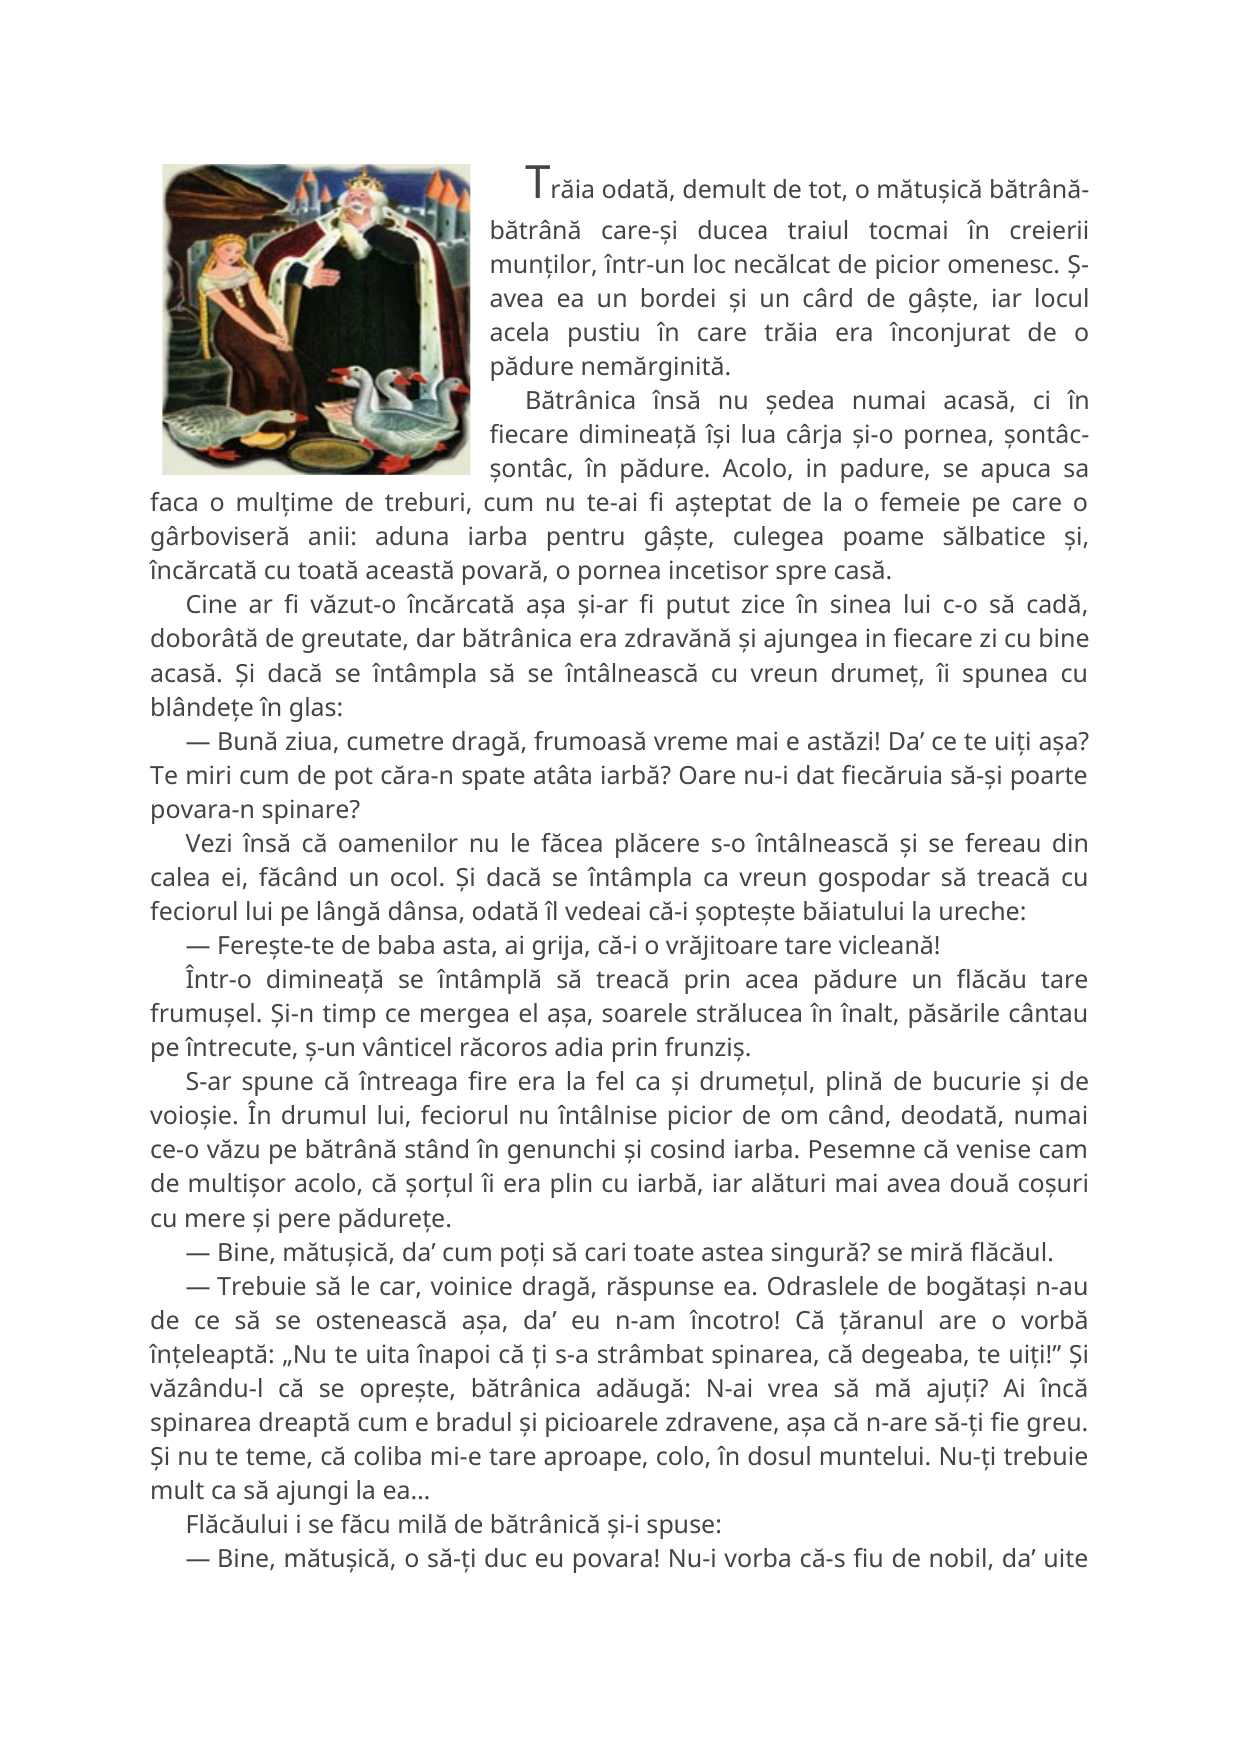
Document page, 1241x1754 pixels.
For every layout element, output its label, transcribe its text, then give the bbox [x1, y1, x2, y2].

text Flăcăului i se făcu milă de bătrânică şi-i spuse: [150, 1507, 1090, 1541]
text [150, 1541, 1090, 1575]
text ― Trebuie să le car, voinice dragă, răspunse ea. Odraslele de bogătaşi n-au de ce să se ostenească aşa, da’ eu n-am încotro! Că ţăranul are o vorbă înţeleaptă: „Nu te uita înapoi că ţi s-a strâmbat spinarea, că degeaba, te uiţi!” Şi văzându-l că se opreşte, bătrânica adăugă: N-ai vrea să mă ajuţi? Ai încă spinarea dreaptă cum e bradul şi picioarele zdravene, aşa că n-are să-ţi fie greu. Şi nu te teme, că coliba mi-e tare aproape, colo, în dosul muntelui. Nu-ţi trebuie mult ca să ajungi la ea… [150, 1268, 1090, 1507]
text S-ar spune că întreaga fire era la fel ca şi drumeţul, plină de bucurie şi de voioşie. În drumul lui, feciorul nu întâlnise picior de om când, deodată, numai ce-o văzu pe bătrână stând în genunchi şi cosind iarba. Pesemne că venise cam de multişor acolo, că şorţul îi era plin cu iarbă, iar alături mai avea două coşuri cu mere şi pere pădureţe. [150, 1064, 1090, 1234]
text ― Fereşte-te de baba asta, ai grija, că-i o vrăjitoare tare vicleană! [150, 928, 1090, 962]
text Cine ar fi văzut-o încărcată aşa şi-ar fi putut zice în sinea lui c-o să cadă, doborâtă de greutate, dar bătrânica era zdravănă şi ajungea in fiecare zi cu bine acasă. Şi dacă se întâmpla să se întâlnească cu vreun drumeţ, îi spunea cu blândeţe în glas: [150, 587, 1090, 723]
text Vezi însă că oamenilor nu le făcea plăcere s-o întâlnească şi se fereau din calea ei, făcând un ocol. Şi dacă se întâmpla ca vreun gospodar să treacă cu feciorul lui pe lângă dânsa, odată îl vedeai că-i şopteşte băiatului la ureche: [150, 826, 1090, 928]
text Bătrânica însă nu şedea numai acasă, ci în fiecare dimineaţă îşi lua cârja şi-o pornea, şontâc-şontâc, în pădure. Acolo, in padure, se apuca sa faca o mulţime de treburi, cum nu te-ai fi aşteptat de la o femeie pe care o gârboviseră anii: aduna iarba pentru gâşte, culegea poame sălbatice şi, încărcată cu toată această povară, o pornea incetisor spre casă. [150, 383, 1090, 587]
text Trăia odată, demult de tot, o mătuşică bătrână-bătrână care-şi ducea traiul tocmai în creierii munţilor, într-un loc necălcat de picior omenesc. Ş-avea ea un bordei şi un cârd de gâşte, iar locul acela pustiu în care trăia era înconjurat de o pădure nemărginită. [150, 150, 1090, 383]
text Într-o dimineaţă se întâmplă să treacă prin acea pădure un flăcău tare frumuşel. Şi-n timp ce mergea el aşa, soarele strălucea în înalt, păsările cântau pe întrecute, ş-un vânticel răcoros adia prin frunziş. [150, 962, 1090, 1064]
text ― Bună ziua, cumetre dragă, frumoasă vreme mai e astăzi! Da’ ce te uiţi aşa? Te miri cum de pot căra-n spate atâta iarbă? Oare nu-i dat fiecăruia să-şi poarte povara-n spinare? [150, 723, 1090, 826]
text ― Bine, mătuşică, da’ cum poţi să cari toate astea singură? se miră flăcăul. [150, 1234, 1090, 1268]
